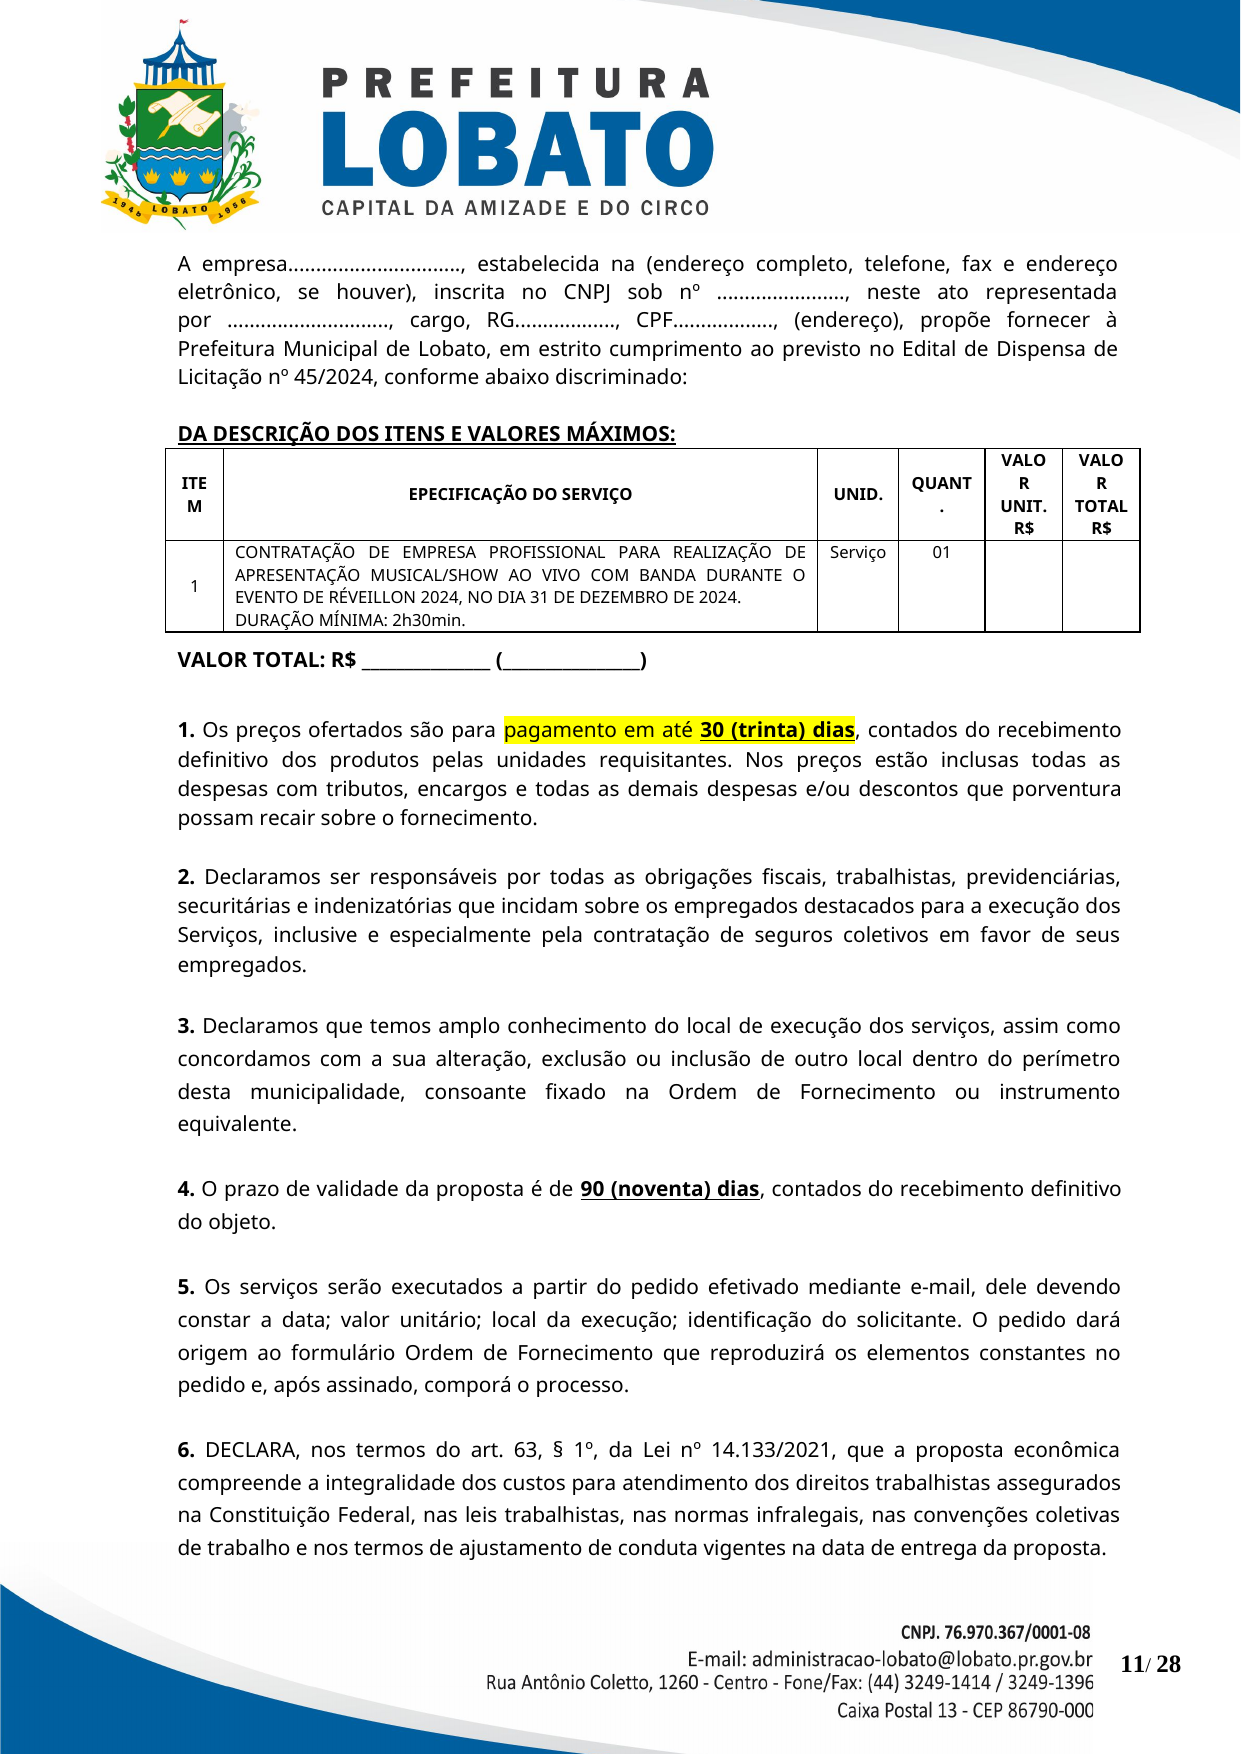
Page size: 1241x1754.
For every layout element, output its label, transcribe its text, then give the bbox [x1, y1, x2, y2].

table_cell Serviço [818, 541, 898, 631]
picture [100, 0, 1241, 233]
table_header ITEM [166, 449, 223, 539]
list 3. Declaramos que temos amplo conhecimento do local de execução dos serviços, assim como concordamos com a sua alteração, exclusão ou inclusão de outro local dentro do perímetro desta municipalidade, consoante fixado na Ordem de Fornecimento ou instrumento equivalente. [177, 1012, 1122, 1138]
table_header VALOR TOTAL R$ [1063, 449, 1139, 539]
list 5. Os serviços serão executados a partir do pedido efetivado mediante e-mail, dele devendo constar a data; valor unitário; local da execução; identificação do solicitante. O pedido dará origem ao formulário Ordem de Fornecimento que reproduzirá os elementos constantes no pedido e, após assinado, comporá o processo. [177, 1272, 1122, 1399]
table_header QUANT. [899, 449, 984, 539]
table_cell 1 [166, 541, 223, 631]
text 1. Os preços ofertados são para pagamento em até 30 (trinta) dias, contados do recebimento definitivo dos produtos pelas unidades requisitantes. Nos preços estão inclusas todas as despesas com tributos, encargos e todas as demais despesas e/ou descontos que porventura possam recair sobre o fornecimento. [177, 716, 1122, 832]
picture [0, 1542, 1094, 1754]
table_cell [986, 541, 1062, 631]
text 6. DECLARA, nos termos do art. 63, § 1º, da Lei nº 14.133/2021, que a proposta econômica compreende a integralidade dos custos para atendimento dos direitos trabalhistas assegurados na Constituição Federal, nas leis trabalhistas, nas normas infralegais, nas convenções coletivas de trabalho e nos termos de ajustamento de conduta vigentes na data de entrega da proposta. [177, 1435, 1122, 1562]
list 4. O prazo de validade da proposta é de 90 (noventa) dias, contados do recebimento definitivo do objeto. [177, 1174, 1122, 1236]
table_cell [1063, 541, 1139, 631]
text 2. Declaramos ser responsáveis por todas as obrigações fiscais, trabalhistas, previdenciárias, securitárias e indenizatórias que incidam sobre os empregados destacados para a execução dos Serviços, inclusive e especialmente pela contratação de seguros coletivos em favor de seus empregados. [177, 862, 1122, 978]
text VALOR TOTAL: R$ _______________ (________________) [177, 645, 1078, 673]
table_header UNID. [818, 449, 898, 539]
text A empresa..............................., estabelecida na (endereço completo, telefone, fax e endereço eletrônico, se houver), inscrita no CNPJ sob nº ......................., neste ato representada por ............................., cargo, RG.................., CPF.................., (endereço), propõe fornecer à Prefeitura Municipal de Lobato, em estrito cumprimento ao previsto no Edital de Dispensa de Licitação nº 45/2024, conforme abaixo discriminado: [177, 249, 1119, 391]
table_header VALOR UNIT. R$ [986, 449, 1062, 539]
table_cell CONTRATAÇÃO DE EMPRESA PROFISSIONAL PARA REALIZAÇÃO DE APRESENTAÇÃO MUSICAL/SHOW AO VIVO COM BANDA DURANTE O EVENTO DE RÉVEILLON 2024, NO DIA 31 DE DEZEMBRO DE 2024. DURAÇÃO MÍNIMA: 2h30min. [224, 541, 817, 631]
text DA DESCRIÇÃO DOS ITENS E VALORES MÁXIMOS: [177, 419, 1122, 448]
table_header EPECIFICAÇÃO DO SERVIÇO [224, 449, 817, 539]
table_cell 01 [899, 541, 984, 631]
